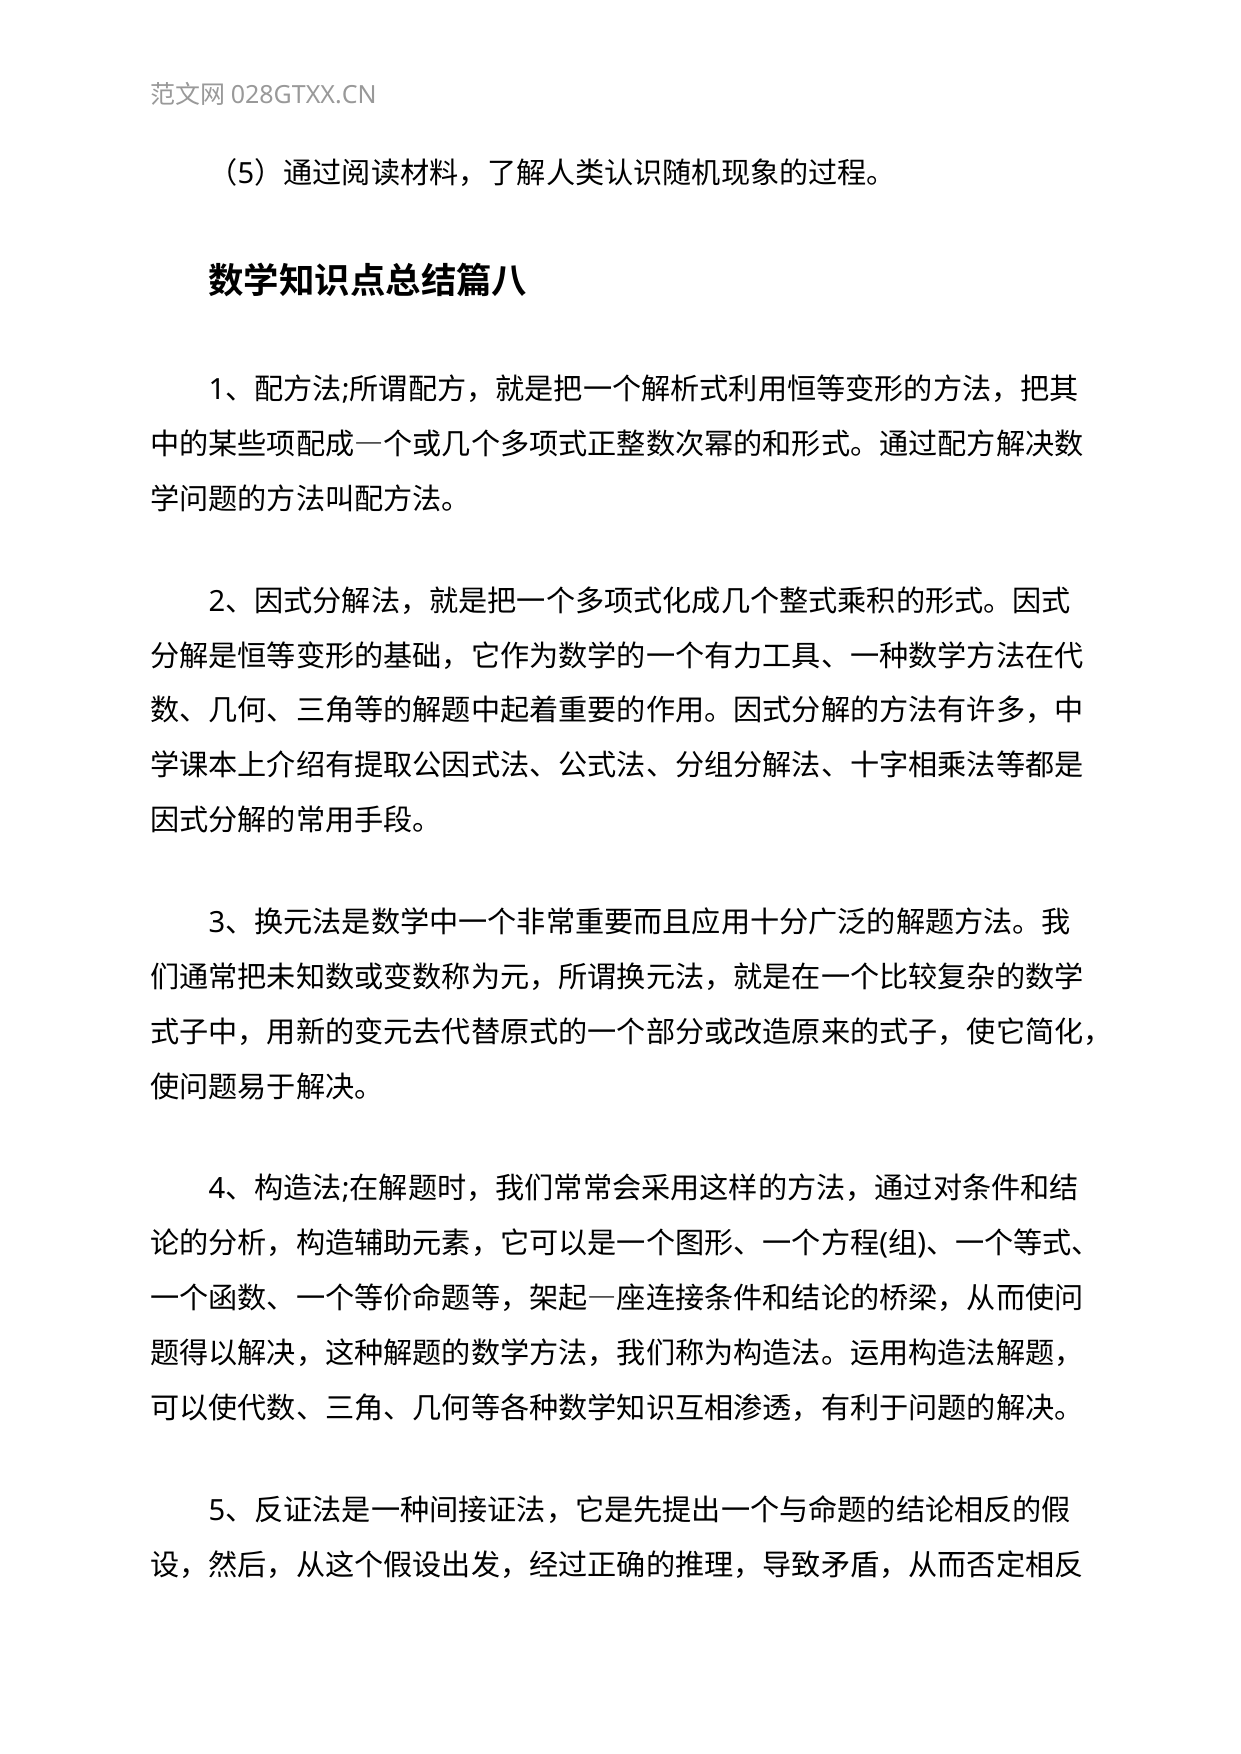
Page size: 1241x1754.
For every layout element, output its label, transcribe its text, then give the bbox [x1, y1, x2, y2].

text 4、构造法;在解题时，我们常常会采用这样的方法，通过对条件和结论的分析，构造辅助元素，它可以是一个图形、一个方程(组)、一个等式、一个函数、一个等价命题等，架起—座连接条件和结论的桥梁，从而使问题得以解决，这种解题的数学方法，我们称为构造法。运用构造法解题，可以使代数、三角、几何等各种数学知识互相渗透，有利于问题的解决。 [150, 1165, 1090, 1427]
text 2、因式分解法，就是把一个多项式化成几个整式乘积的形式。因式分解是恒等变形的基础，它作为数学的一个有力工具、一种数学方法在代数、几何、三角等的解题中起着重要的作用。因式分解的方法有许多，中学课本上介绍有提取公因式法、公式法、分组分解法、十字相乘法等都是因式分解的常用手段。 [150, 577, 1090, 839]
text 数学知识点总结篇八 [150, 252, 1090, 303]
text 3、换元法是数学中一个非常重要而且应用十分广泛的解题方法。我们通常把未知数或变数称为元，所谓换元法，就是在一个比较复杂的数学式子中，用新的变元去代替原式的一个部分或改造原来的式子，使它简化，使问题易于解决。 [150, 898, 1090, 1106]
text 1、配方法;所谓配方，就是把一个解析式利用恒等变形的方法，把其中的某些项配成—个或几个多项式正整数次幂的和形式。通过配方解决数学问题的方法叫配方法。 [150, 365, 1090, 518]
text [150, 1487, 1090, 1584]
text （5）通过阅读材料，了解人类认识随机现象的过程。 [150, 150, 1090, 192]
